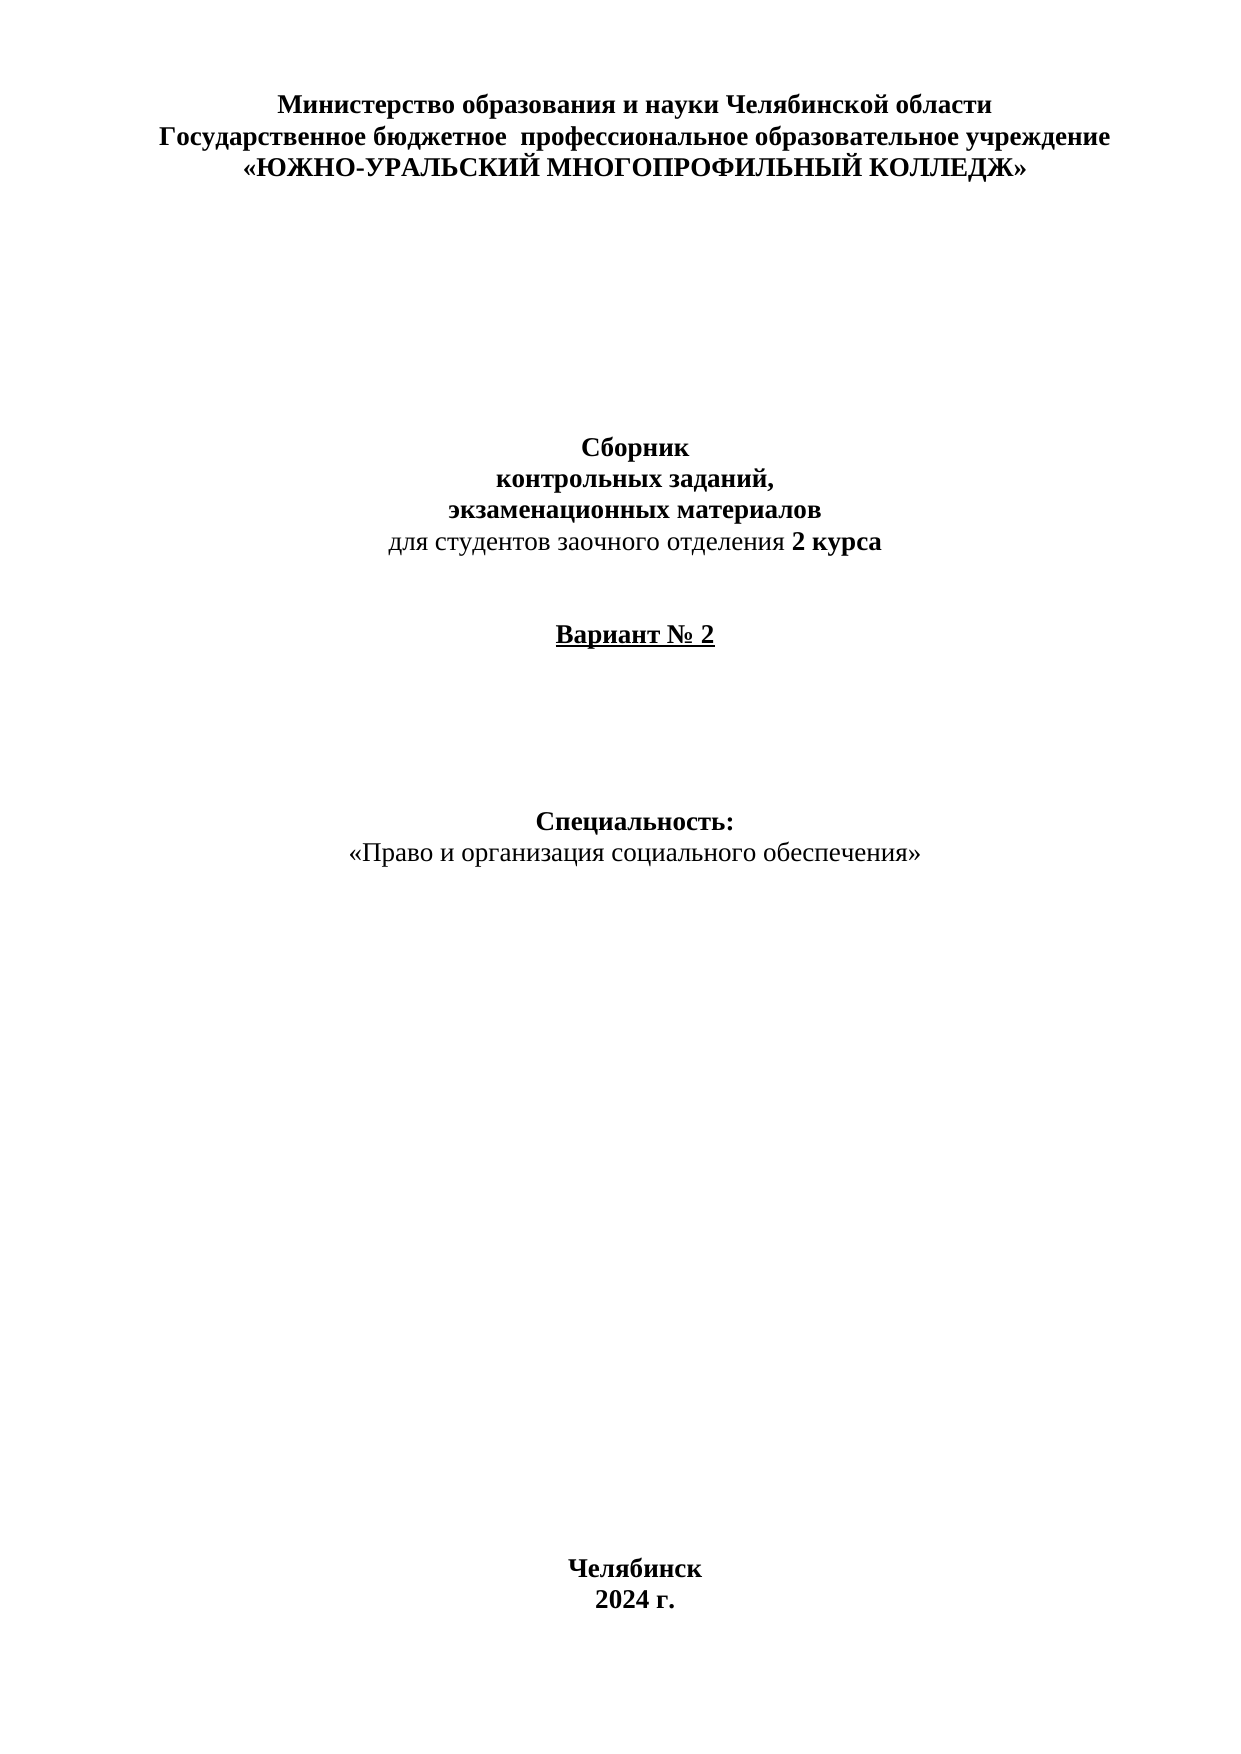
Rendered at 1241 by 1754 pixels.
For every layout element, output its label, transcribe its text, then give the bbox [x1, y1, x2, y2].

text контрольных заданий, [89, 462, 1181, 493]
text Вариант № 2 [89, 618, 1181, 649]
text Челябинск [89, 1552, 1181, 1584]
text Государственное бюджетное профессиональное образовательное учреждение [89, 120, 1181, 151]
text экзаменационных материалов [89, 493, 1181, 525]
text Министерство образования и науки Челябинской области [89, 89, 1181, 120]
text 2024 г. [89, 1584, 1181, 1615]
text для студентов заочного отделения 2 курса [89, 525, 1181, 556]
text Специальность: [89, 805, 1181, 836]
text «ЮЖНО-УРАЛЬСКИЙ МНОГОПРОФИЛЬНЫЙ КОЛЛЕДЖ» [89, 151, 1181, 182]
text Сборник [89, 431, 1181, 462]
text «Право и организация социального обеспечения» [89, 836, 1181, 867]
